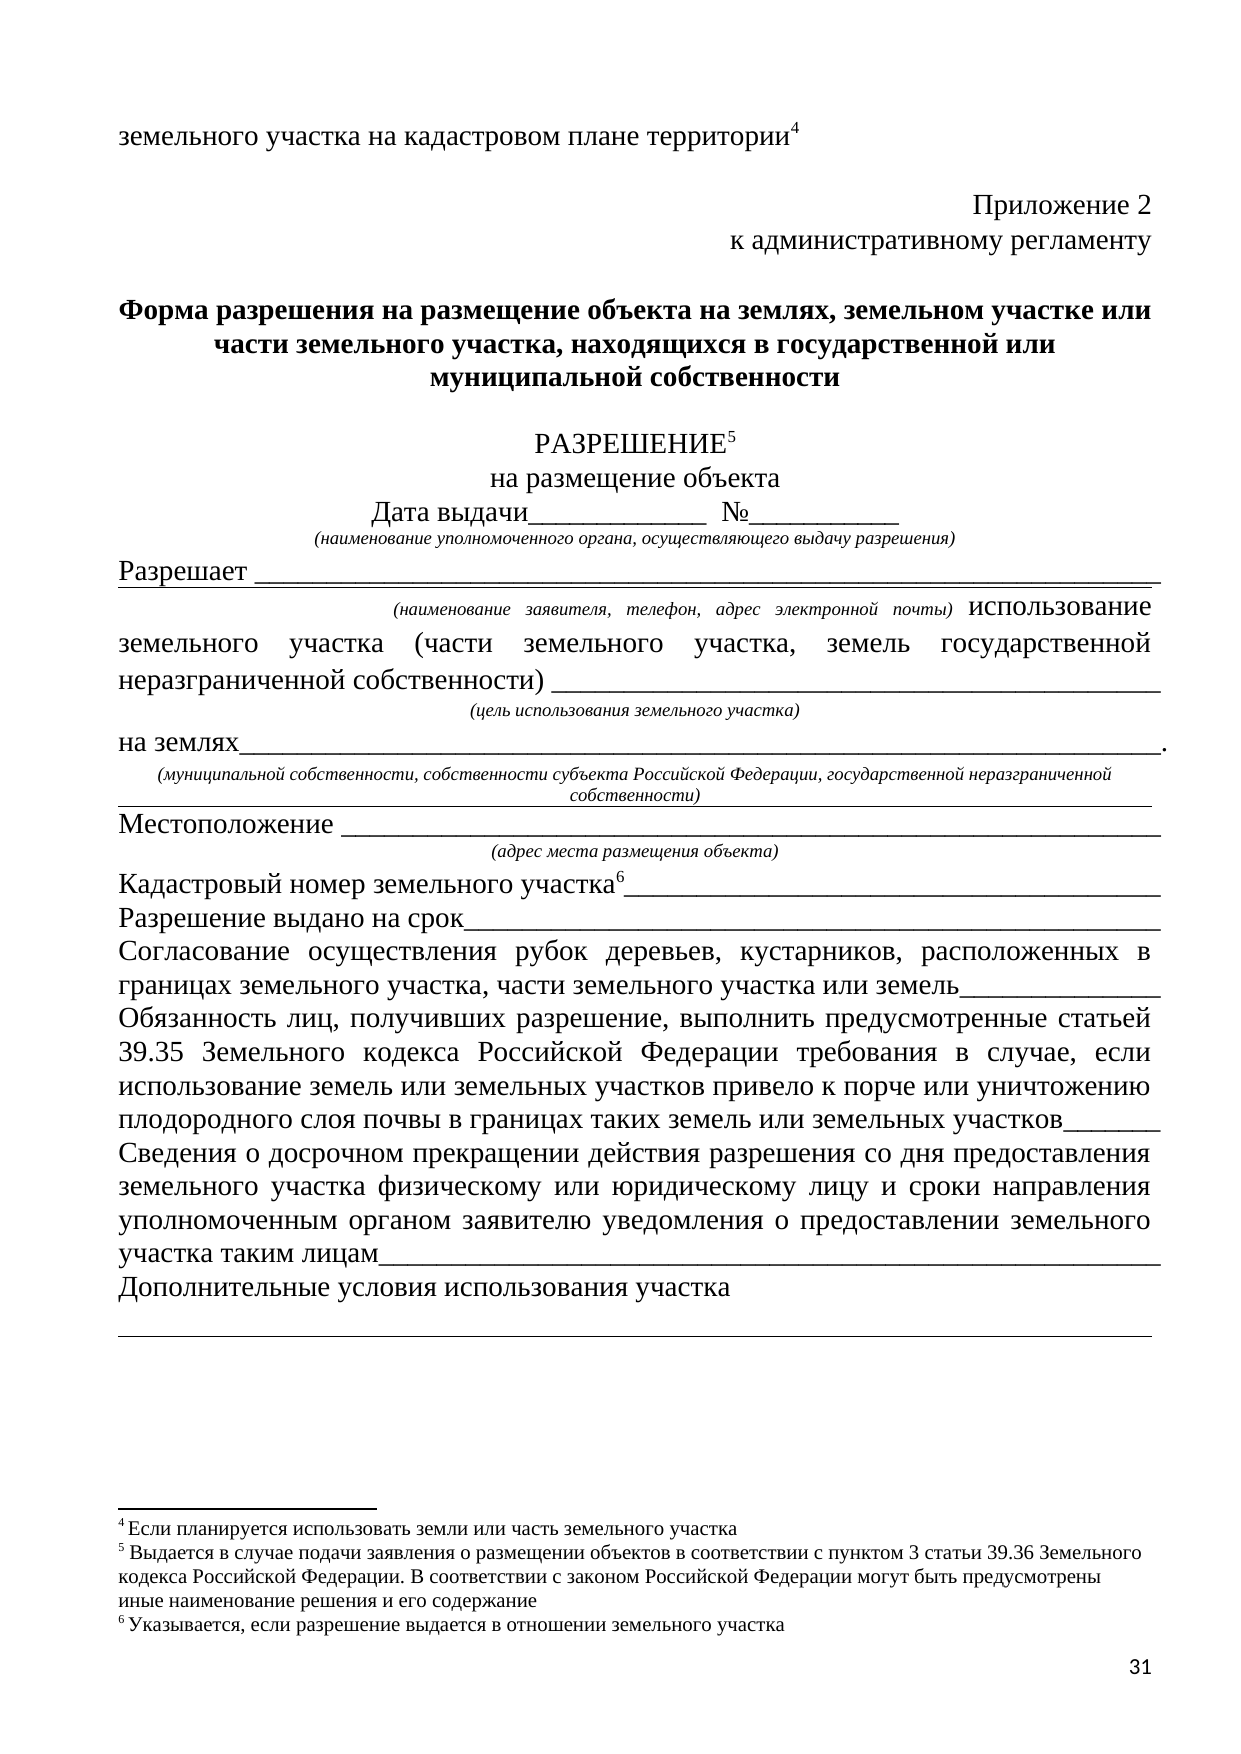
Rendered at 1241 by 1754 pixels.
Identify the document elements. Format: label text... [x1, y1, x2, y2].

text Дополнительные условия использования участка [118, 1269, 1152, 1302]
text Дата выдачи № [118, 494, 1152, 527]
text (наименование заявителя, телефон, адрес электронной почты) использование земельного участка (части земельного участка, земель государственной неразграниченной собственности) [118, 588, 1152, 695]
text Разрешение выдано на срок [118, 900, 1152, 933]
text Местоположение [118, 807, 1152, 840]
text Согласование осуществления рубок деревьев, кустарников, расположенных в границах земельного участка, части земельного участка или земель [118, 933, 1152, 1001]
text (адрес места размещения объекта) [118, 840, 1152, 862]
text (муниципальной собственности, собственности субъекта Российской Федерации, государственной неразграниченной собственности) [118, 762, 1152, 806]
text Обязанность лиц, получивших разрешение, выполнить предусмотренные статьей 39.35 Земельного кодекса Российской Федерации требования в случае, если использование земель или земельных участков привело к порче или уничтожению плодородного слоя почвы в границах таких земель или земельных участков [118, 1001, 1152, 1135]
text Форма разрешения на размещение объекта на землях, земельном участке или части земельного участка, находящихся в государственной или муниципальной собственности [118, 292, 1152, 393]
text Приложение 2 [714, 187, 1152, 220]
text (цель использования земельного участка) на землях . [118, 699, 1152, 758]
text РАЗРЕШЕНИЕ на размещение объекта [118, 427, 1152, 494]
text к административному регламенту [714, 222, 1152, 256]
text (наименование уполномоченного органа, осуществляющего выдачу разрешения) [118, 527, 1152, 549]
text Кадастровый номер земельного участка [118, 866, 1152, 900]
text Сведения о досрочном прекращении действия разрешения со дня предоставления земельного участка физическому или юридическому лицу и сроки направления уполномоченным органом заявителю уведомления о предоставлении земельного участка таким лицам [118, 1135, 1152, 1269]
text земельного участка на кадастровом плане территории [118, 118, 1152, 152]
text Разрешает [118, 553, 1152, 587]
